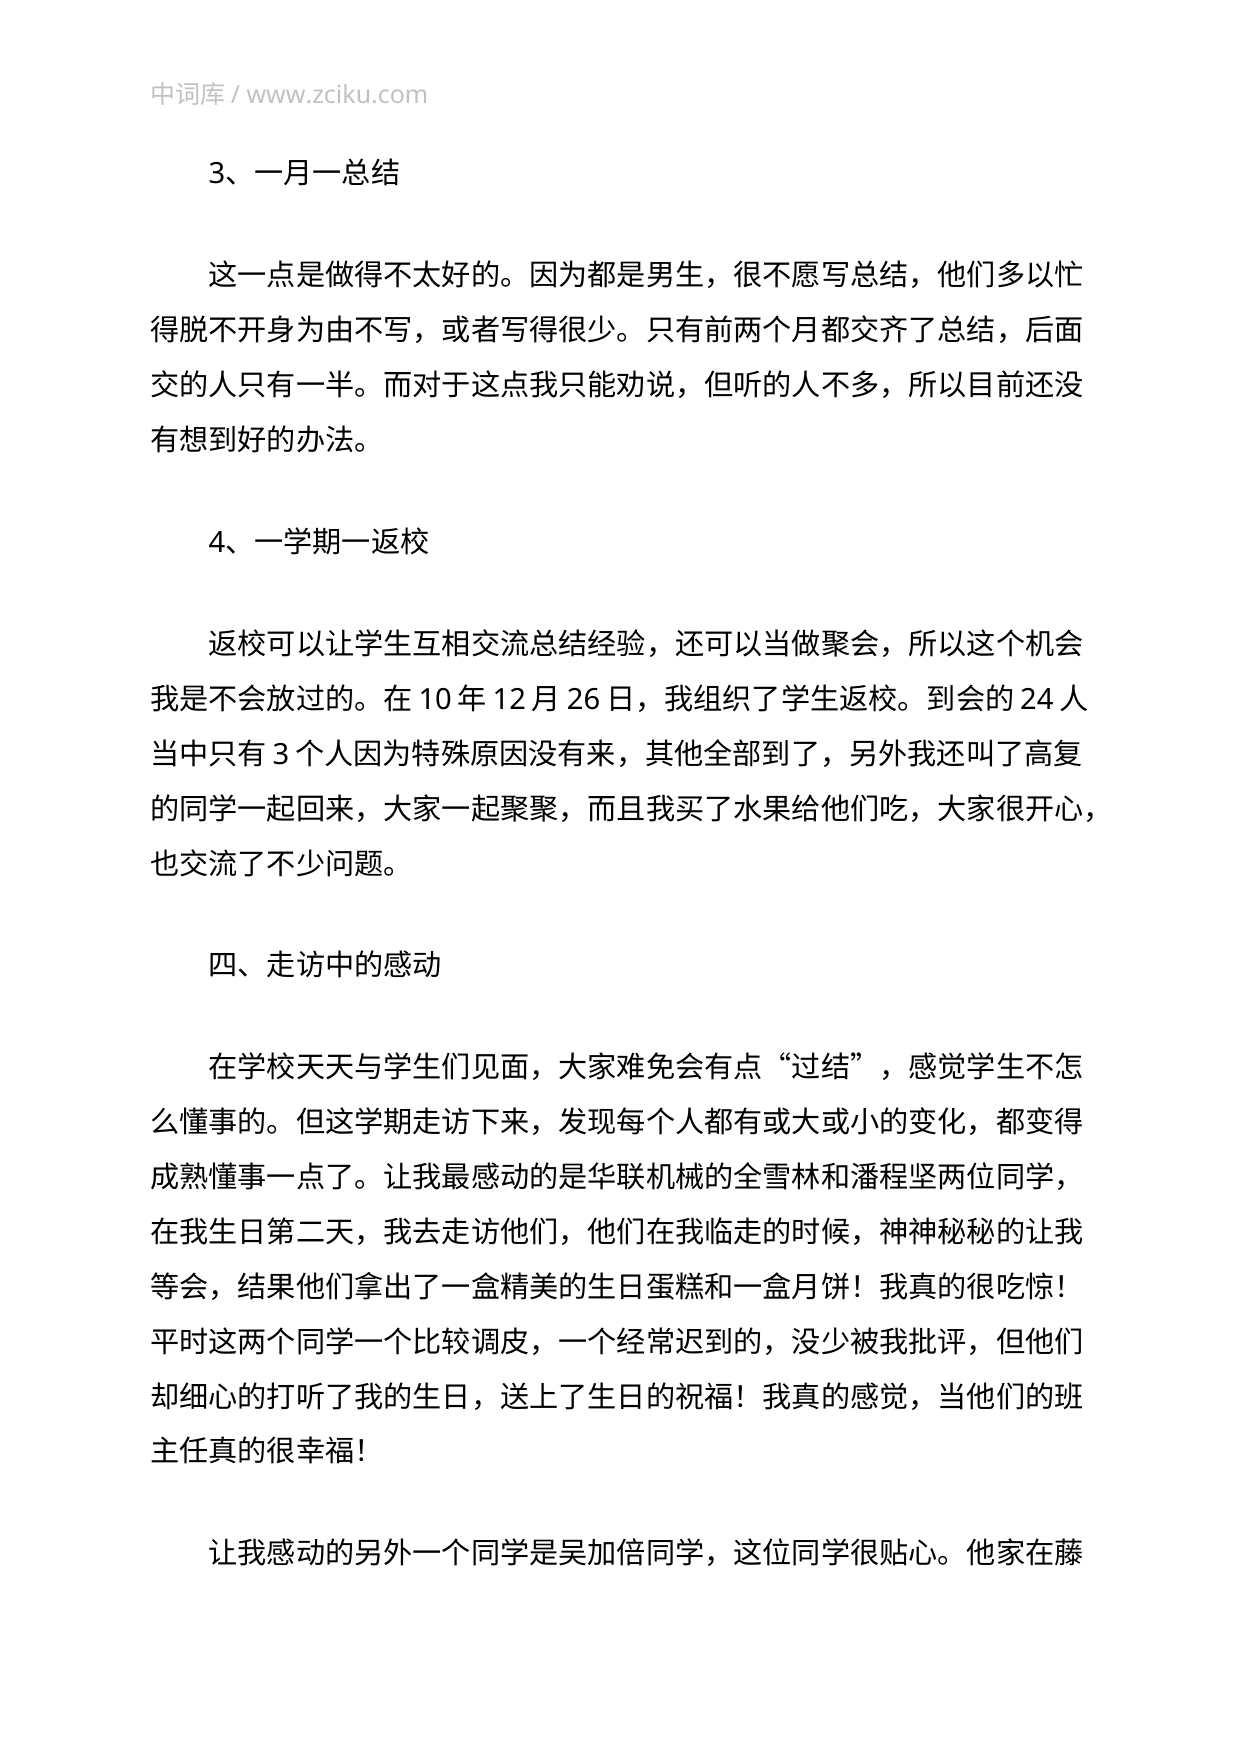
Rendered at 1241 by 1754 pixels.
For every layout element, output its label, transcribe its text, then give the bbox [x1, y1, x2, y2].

text 这一点是做得不太好的。因为都是男生，很不愿写总结，他们多以忙得脱不开身为由不写，或者写得很少。只有前两个月都交齐了总结，后面交的人只有一半。而对于这点我只能劝说，但听的人不多，所以目前还没有想到好的办法。 [150, 252, 1090, 459]
text 四、走访中的感动 [150, 942, 1090, 984]
text 在学校天天与学生们见面，大家难免会有点“过结”，感觉学生不怎么懂事的。但这学期走访下来，发现每个人都有或大或小的变化，都变得成熟懂事一点了。让我最感动的是华联机械的全雪林和潘程坚两位同学，在我生日第二天，我去走访他们，他们在我临走的时候，神神秘秘的让我等会，结果他们拿出了一盒精美的生日蛋糕和一盒月饼！我真的很吃惊！平时这两个同学一个比较调皮，一个经常迟到的，没少被我批评，但他们却细心的打听了我的生日，送上了生日的祝福！我真的感觉，当他们的班主任真的很幸福！ [150, 1044, 1090, 1470]
text 4、一学期一返校 [150, 518, 1090, 561]
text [150, 1530, 1090, 1572]
text 3、一月一总结 [150, 150, 1090, 192]
text 返校可以让学生互相交流总结经验，还可以当做聚会，所以这个机会我是不会放过的。在10年12月26日，我组织了学生返校。到会的24人当中只有3个人因为特殊原因没有来，其他全部到了，另外我还叫了高复的同学一起回来，大家一起聚聚，而且我买了水果给他们吃，大家很开心，也交流了不少问题。 [150, 620, 1090, 882]
